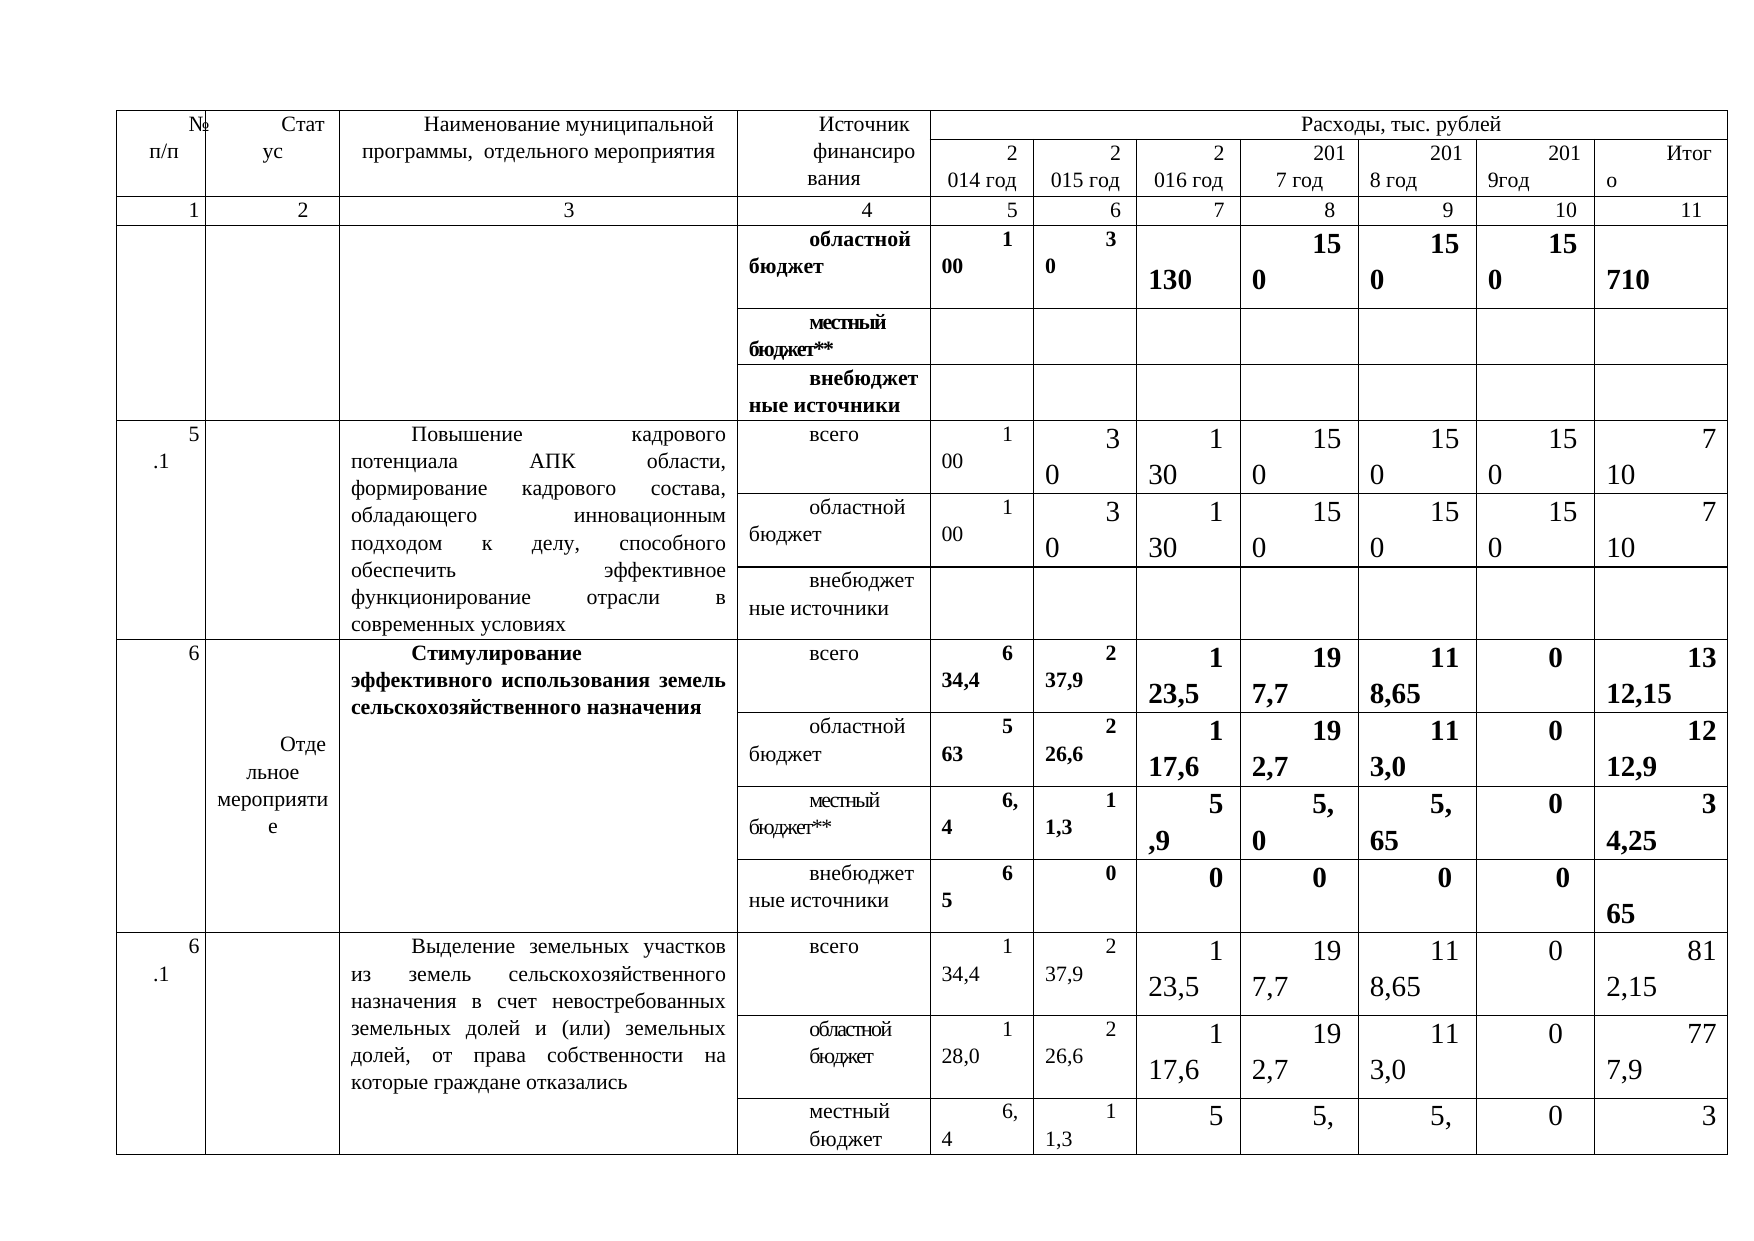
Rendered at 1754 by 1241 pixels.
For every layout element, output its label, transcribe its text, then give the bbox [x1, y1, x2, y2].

table_cell 1312,15 [1595, 640, 1727, 712]
table_cell [1241, 365, 1358, 420]
table_cell 118,65 [1359, 640, 1476, 712]
table_cell 710 [1595, 421, 1727, 493]
table_cell 34,25 [1595, 787, 1727, 859]
table_cell 226,6 [1034, 1016, 1136, 1097]
table_cell 197,7 [1241, 933, 1358, 1015]
table_cell 2 [206, 197, 339, 225]
table_cell 6 [1034, 197, 1136, 225]
table_cell [1137, 568, 1240, 639]
table_header Источник финансирования [738, 111, 930, 196]
table_cell 150 [1241, 494, 1358, 566]
table_cell 118,65 [1359, 933, 1476, 1015]
table_cell 65 [931, 860, 1033, 932]
table_cell [206, 933, 339, 1153]
table_cell 128,0 [931, 1016, 1033, 1097]
table_cell 2019год [1477, 140, 1594, 196]
table_cell 710 [1595, 226, 1727, 308]
table_cell [1595, 568, 1727, 639]
table_cell 812,15 [1595, 933, 1727, 1015]
table_cell 5,0 [1241, 787, 1358, 859]
table_cell 5,65 [1359, 787, 1476, 859]
table_cell 150 [1359, 226, 1476, 308]
table_cell [1595, 309, 1727, 364]
table_cell всего [738, 640, 930, 712]
table_header Расходы, тыс. рублей [931, 111, 1727, 139]
table_cell 2015 год [1034, 140, 1136, 196]
table_cell [931, 309, 1033, 364]
table_cell [1137, 365, 1240, 420]
table_cell 5,9 [1137, 1099, 1240, 1153]
table_cell Итого [1595, 140, 1727, 196]
table_cell 5,65 [1359, 1099, 1476, 1153]
table_cell 6,4 [931, 787, 1033, 859]
table_cell 11 [1595, 197, 1727, 225]
table_cell 0 [1477, 1099, 1594, 1153]
table_cell 0 [1137, 860, 1240, 932]
table_cell 130 [1137, 421, 1240, 493]
table_cell [1034, 365, 1136, 420]
table_cell 150 [1241, 421, 1358, 493]
table_cell 192,7 [1241, 1016, 1358, 1097]
table_cell внебюджетные источники [738, 568, 930, 639]
table_cell 5 [931, 197, 1033, 225]
table_cell 117,6 [1137, 1016, 1240, 1097]
table_cell 100 [931, 421, 1033, 493]
table_cell 0 [1477, 860, 1594, 932]
table_cell 65 [1595, 860, 1727, 932]
table_cell 11,3 [1034, 787, 1136, 859]
table_cell Стимулирование эффективного использования земель сельскохозяйственного назначения [340, 640, 737, 932]
table_cell 150 [1477, 421, 1594, 493]
table_cell 30 [1034, 494, 1136, 566]
table_cell [931, 365, 1033, 420]
table_cell 150 [1359, 494, 1476, 566]
table_cell внебюджетные источники [738, 365, 930, 420]
table_cell [1241, 568, 1358, 639]
table_cell местный бюджет [738, 1099, 930, 1153]
table_cell 150 [1241, 226, 1358, 308]
table_cell 34,25 [1595, 1099, 1727, 1153]
table_cell областной бюджет [738, 494, 930, 566]
table_cell 130 [1137, 226, 1240, 308]
table_cell внебюджетные источники [738, 860, 930, 932]
table_cell 634,4 [931, 640, 1033, 712]
table_cell 563 [931, 713, 1033, 786]
table_cell областной бюджет [738, 713, 930, 786]
table_cell 113,0 [1359, 1016, 1476, 1097]
table_cell 150 [1359, 421, 1476, 493]
table_cell [1034, 309, 1136, 364]
table_cell местный бюджет** [738, 309, 930, 364]
table_header Статус [206, 111, 339, 196]
table_cell 5,0 [1241, 1099, 1358, 1153]
table_cell Повышение кадрового потенциала АПК области, формирование кадрового состава, обладающего инновационным подходом к делу, способного обеспечить эффективное функционирование отрасли в современных условиях [340, 421, 737, 639]
table_cell [1359, 568, 1476, 639]
table_cell 134,4 [931, 933, 1033, 1015]
table_cell [206, 421, 339, 639]
table_cell 100 [931, 494, 1033, 566]
table_cell 777,9 [1595, 1016, 1727, 1097]
table_cell 2018 год [1359, 140, 1476, 196]
table_cell 5,9 [1137, 787, 1240, 859]
table_cell 0 [1477, 713, 1594, 786]
table_cell областной бюджет [738, 226, 930, 308]
table_cell [1359, 365, 1476, 420]
table_cell 192,7 [1241, 713, 1358, 786]
table_cell 0 [1034, 860, 1136, 932]
table_cell [1359, 309, 1476, 364]
table_cell 0 [1477, 933, 1594, 1015]
table_cell 3 [340, 197, 737, 225]
table_cell [1034, 568, 1136, 639]
table_cell 2014 год [931, 140, 1033, 196]
table_cell 2016 год [1137, 140, 1240, 196]
table_header № п/п [117, 111, 205, 196]
table_cell [1595, 365, 1727, 420]
table_cell 710 [1595, 494, 1727, 566]
table_cell 100 [931, 226, 1033, 308]
table_cell 0 [1477, 640, 1594, 712]
table_cell 10 [1477, 197, 1594, 225]
table_cell [1477, 309, 1594, 364]
table_cell областной бюджет [738, 1016, 930, 1097]
table_cell 30 [1034, 226, 1136, 308]
table_cell 30 [1034, 421, 1136, 493]
table_cell [1241, 309, 1358, 364]
table_cell 5.1 [117, 421, 205, 639]
table_cell Выделение земельных участков из земель сельскохозяйственного назначения в счет невостребованных земельных долей и (или) земельных долей, от права собственности на которые граждане отказались [340, 933, 737, 1153]
table_cell 1 [117, 197, 205, 225]
table_cell 1212,9 [1595, 713, 1727, 786]
table_cell Отдельное мероприятие [206, 640, 339, 932]
table_cell 0 [1477, 1016, 1594, 1097]
table_cell 113,0 [1359, 713, 1476, 786]
table_header Наименование муниципальной программы, отдельного мероприятия [340, 111, 737, 196]
table_cell 7 [1137, 197, 1240, 225]
table_cell всего [738, 933, 930, 1015]
table_cell [1137, 309, 1240, 364]
table_cell 11,3 [1034, 1099, 1136, 1153]
table_cell местный бюджет** [738, 787, 930, 859]
table_cell 123,5 [1137, 640, 1240, 712]
table_cell 8 [1241, 197, 1358, 225]
table_cell [931, 568, 1033, 639]
table_cell [1477, 568, 1594, 639]
table_cell 6.1 [117, 933, 205, 1153]
table_cell 2017 год [1241, 140, 1358, 196]
table_cell 150 [1477, 494, 1594, 566]
table_cell 237,9 [1034, 933, 1136, 1015]
table_cell 197,7 [1241, 640, 1358, 712]
table_cell 237,9 [1034, 640, 1136, 712]
table_cell 9 [1359, 197, 1476, 225]
table_cell 123,5 [1137, 933, 1240, 1015]
table_cell 226,6 [1034, 713, 1136, 786]
table_cell 0 [1241, 860, 1358, 932]
table_cell [1477, 365, 1594, 420]
table_cell всего [738, 421, 930, 493]
table_cell 0 [1477, 787, 1594, 859]
table_cell 6 [117, 640, 205, 932]
table_cell 4 [738, 197, 930, 225]
table_cell 0 [1359, 860, 1476, 932]
table_cell 150 [1477, 226, 1594, 308]
table_cell 130 [1137, 494, 1240, 566]
table_cell 6,4 [931, 1099, 1033, 1153]
table_cell 117,6 [1137, 713, 1240, 786]
